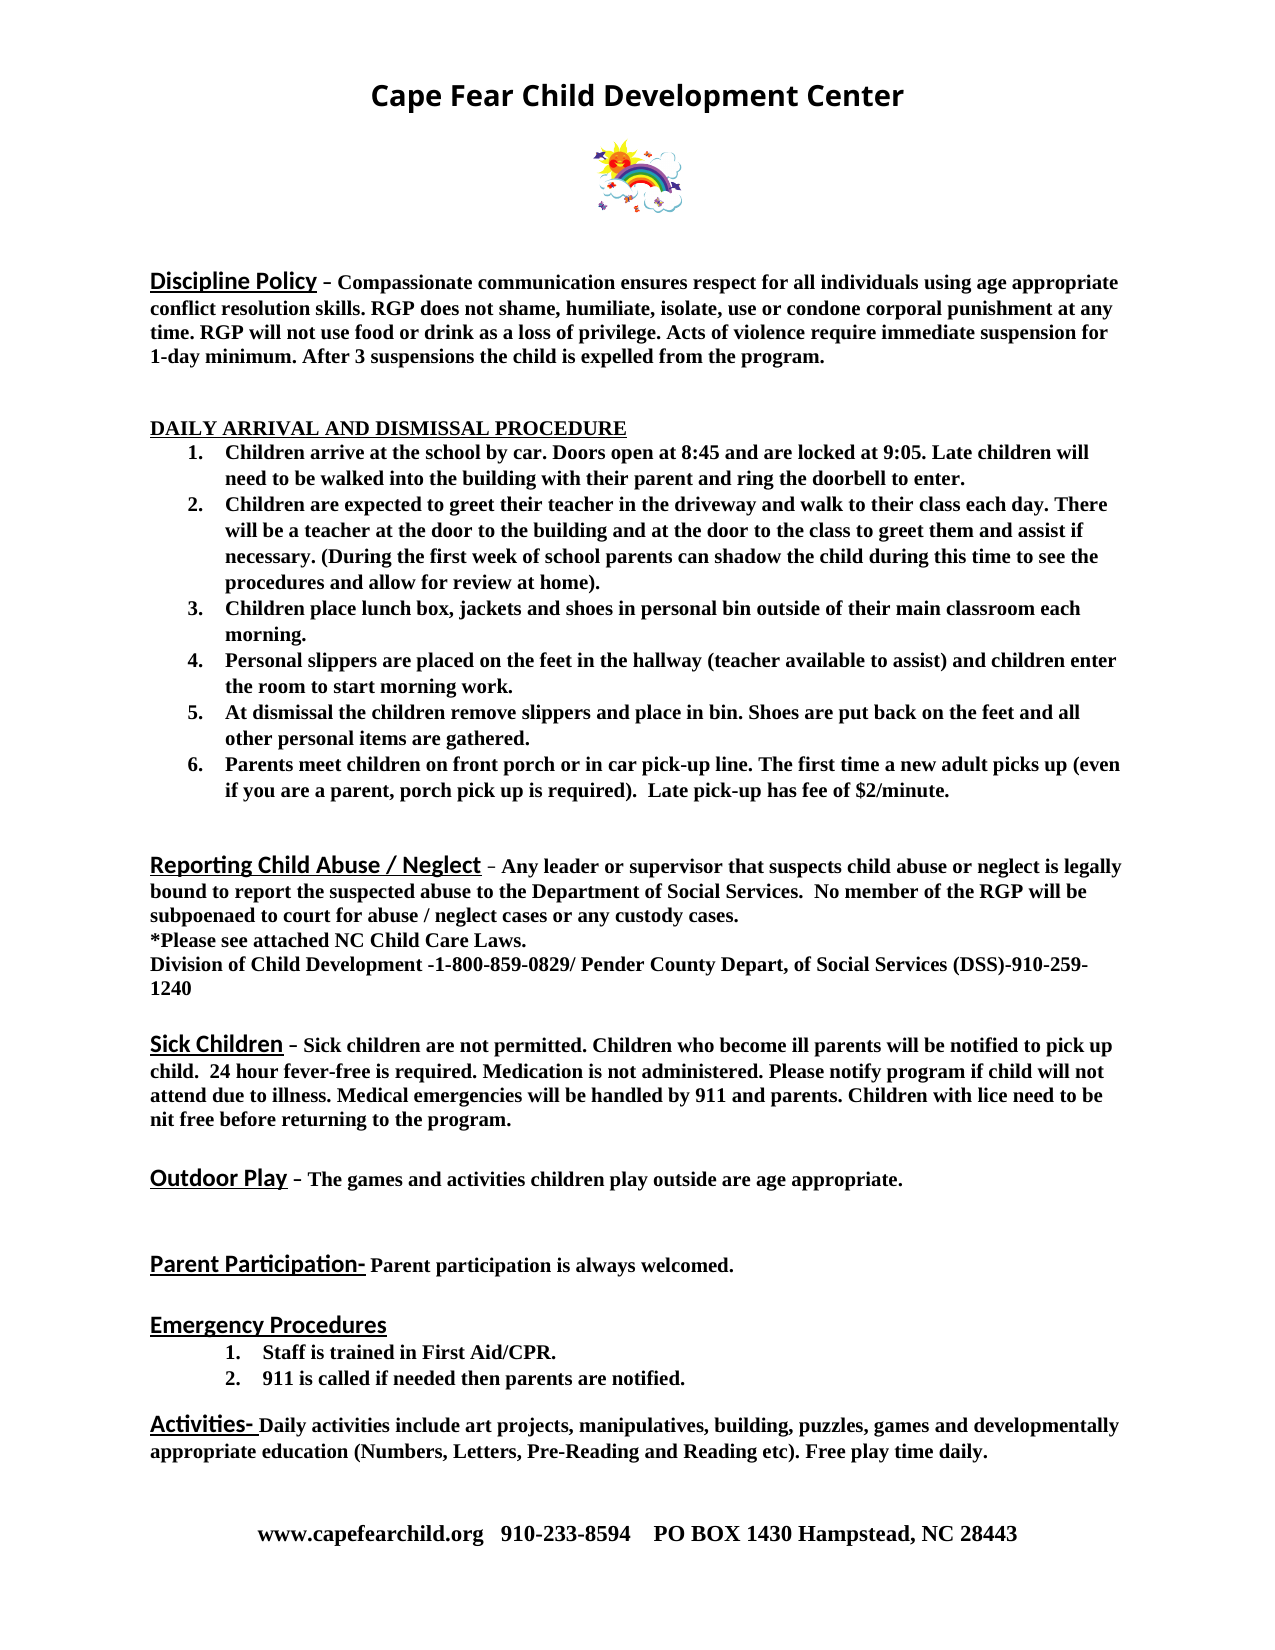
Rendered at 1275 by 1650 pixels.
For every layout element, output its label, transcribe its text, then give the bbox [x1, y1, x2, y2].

list Parents meet children on front porch or in car pick-up line. The first time a new adult picks up (even if you are a parent, porch pick up is required). Late pick-up has fee of $2/minute. [187, 752, 1125, 802]
text Emergency Procedures [150, 1309, 1125, 1340]
text Outdoor Play – The games and activities children play outside are age appropriate. [150, 1162, 1125, 1192]
list 911 is called if needed then parents are notified. [225, 1366, 1125, 1390]
list Staff is trained in First Aid/CPR. [225, 1340, 1125, 1364]
text Sick Children – Sick children are not permitted. Children who become ill parents will be notified to pick up child. 24 hour fever-free is required. Medication is not administered. Please notify program if child will not attend due to illness. Medical emergencies will be handled by 911 and parents. Children with lice need to be nit free before returning to the program. [150, 1028, 1125, 1131]
text Discipline Policy – Compassionate communication ensures respect for all individuals using age appropriate conflict resolution skills. RGP does not shame, humiliate, isolate, use or condone corporal punishment at any time. RGP will not use food or drink as a loss of privilege. Acts of violence require immediate suspension for 1-day minimum. After 3 suspensions the child is expelled from the program. [150, 265, 1125, 368]
list At dismissal the children remove slippers and place in bin. Shoes are put back on the feet and all other personal items are gathered. [187, 700, 1125, 750]
list Personal slippers are placed on the feet in the hallway (teacher available to assist) and children enter the room to start morning work. [187, 648, 1125, 698]
text Activities- Daily activities include art projects, manipulatives, building, puzzles, games and developmentally appropriate education (Numbers, Letters, Pre-Reading and Reading etc). Free play time daily. [150, 1408, 1125, 1463]
text Parent Participation- Parent participation is always welcomed. [150, 1248, 1125, 1279]
text Reporting Child Abuse / Neglect – Any leader or supervisor that suspects child abuse or neglect is legally bound to report the suspected abuse to the Department of Social Services. No member of the RGP will be subpoenaed to court for abuse / neglect cases or any custody cases. [150, 849, 1125, 927]
list Children place lunch box, jackets and shoes in personal bin outside of their main classroom each morning. [187, 596, 1125, 646]
text DAILY ARRIVAL AND DISMISSAL PROCEDURE [150, 416, 1125, 440]
list Children arrive at the school by car. Doors open at 8:45 and are locked at 9:05. Late children will need to be walked into the building with their parent and ring the doorbell to enter. [187, 440, 1125, 490]
text *Please see attached NC Child Care Laws. [150, 927, 1125, 952]
list Children are expected to greet their teacher in the driveway and walk to their class each day. There will be a teacher at the door to the building and at the door to the class to greet them and assist if necessary. (During the first week of school parents can shadow the child during this time to see the procedures and allow for review at home). [187, 492, 1125, 594]
picture [593, 138, 682, 213]
text Division of Child Development -1-800-859-0829/ Pender County Depart, of Social Services (DSS)-910-259-1240 [150, 952, 1125, 1000]
